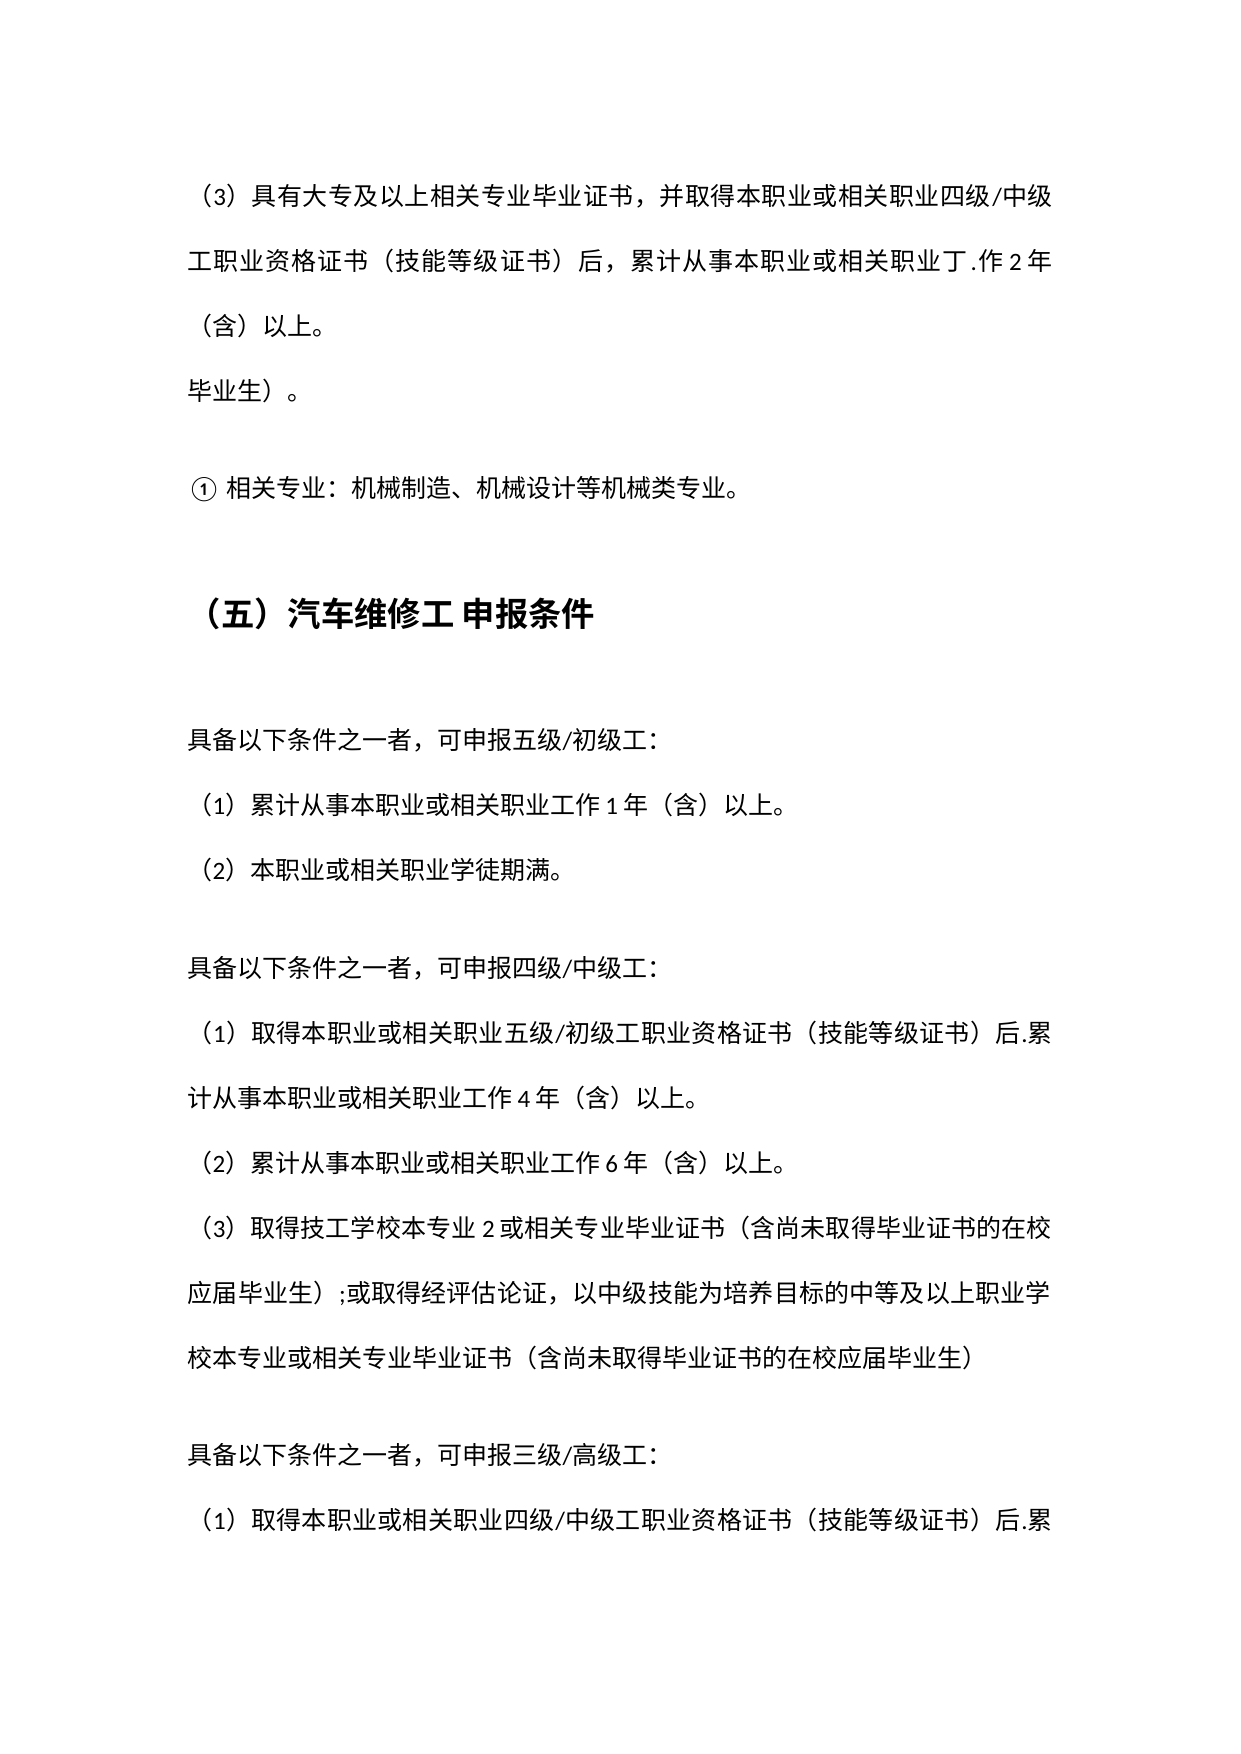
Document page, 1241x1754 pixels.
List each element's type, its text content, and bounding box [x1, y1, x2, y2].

text 具备以下条件之一者，可申报四级/中级工： [187, 934, 1053, 999]
text ①相关专业：机械制造、机械设计等机械类专业。 [187, 454, 1053, 519]
text （3）具有大专及以上相关专业毕业证书，并取得本职业或相关职业四级/中级工职业资格证书（技能等级证书）后，累计从事本职业或相关职业丁.作2年（含）以上。 [187, 162, 1053, 357]
text （1）累计从事本职业或相关职业工作1年（含）以上。 [187, 771, 1053, 836]
text 具备以下条件之一者，可申报五级/初级工： [187, 706, 1053, 771]
text （1）取得本职业或相关职业五级/初级工职业资格证书（技能等级证书）后.累计从事本职业或相关职业工作4年（含）以上。 [187, 999, 1053, 1129]
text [187, 1486, 1053, 1551]
text 具备以下条件之一者，可申报三级/高级工： [187, 1421, 1053, 1486]
subtitle （五）汽车维修工 申报条件 [187, 579, 1053, 644]
text 毕业生）。 [187, 357, 1053, 422]
text （2）本职业或相关职业学徒期满。 [187, 836, 1053, 901]
text （2）累计从事本职业或相关职业工作6年（含）以上。 [187, 1129, 1053, 1194]
text （3）取得技工学校本专业2或相关专业毕业证书（含尚未取得毕业证书的在校应届毕业生）;或取得经评估论证，以中级技能为培养目标的中等及以上职业学校本专业或相关专业毕业证书（含尚未取得毕业证书的在校应届毕业生） [187, 1194, 1053, 1389]
